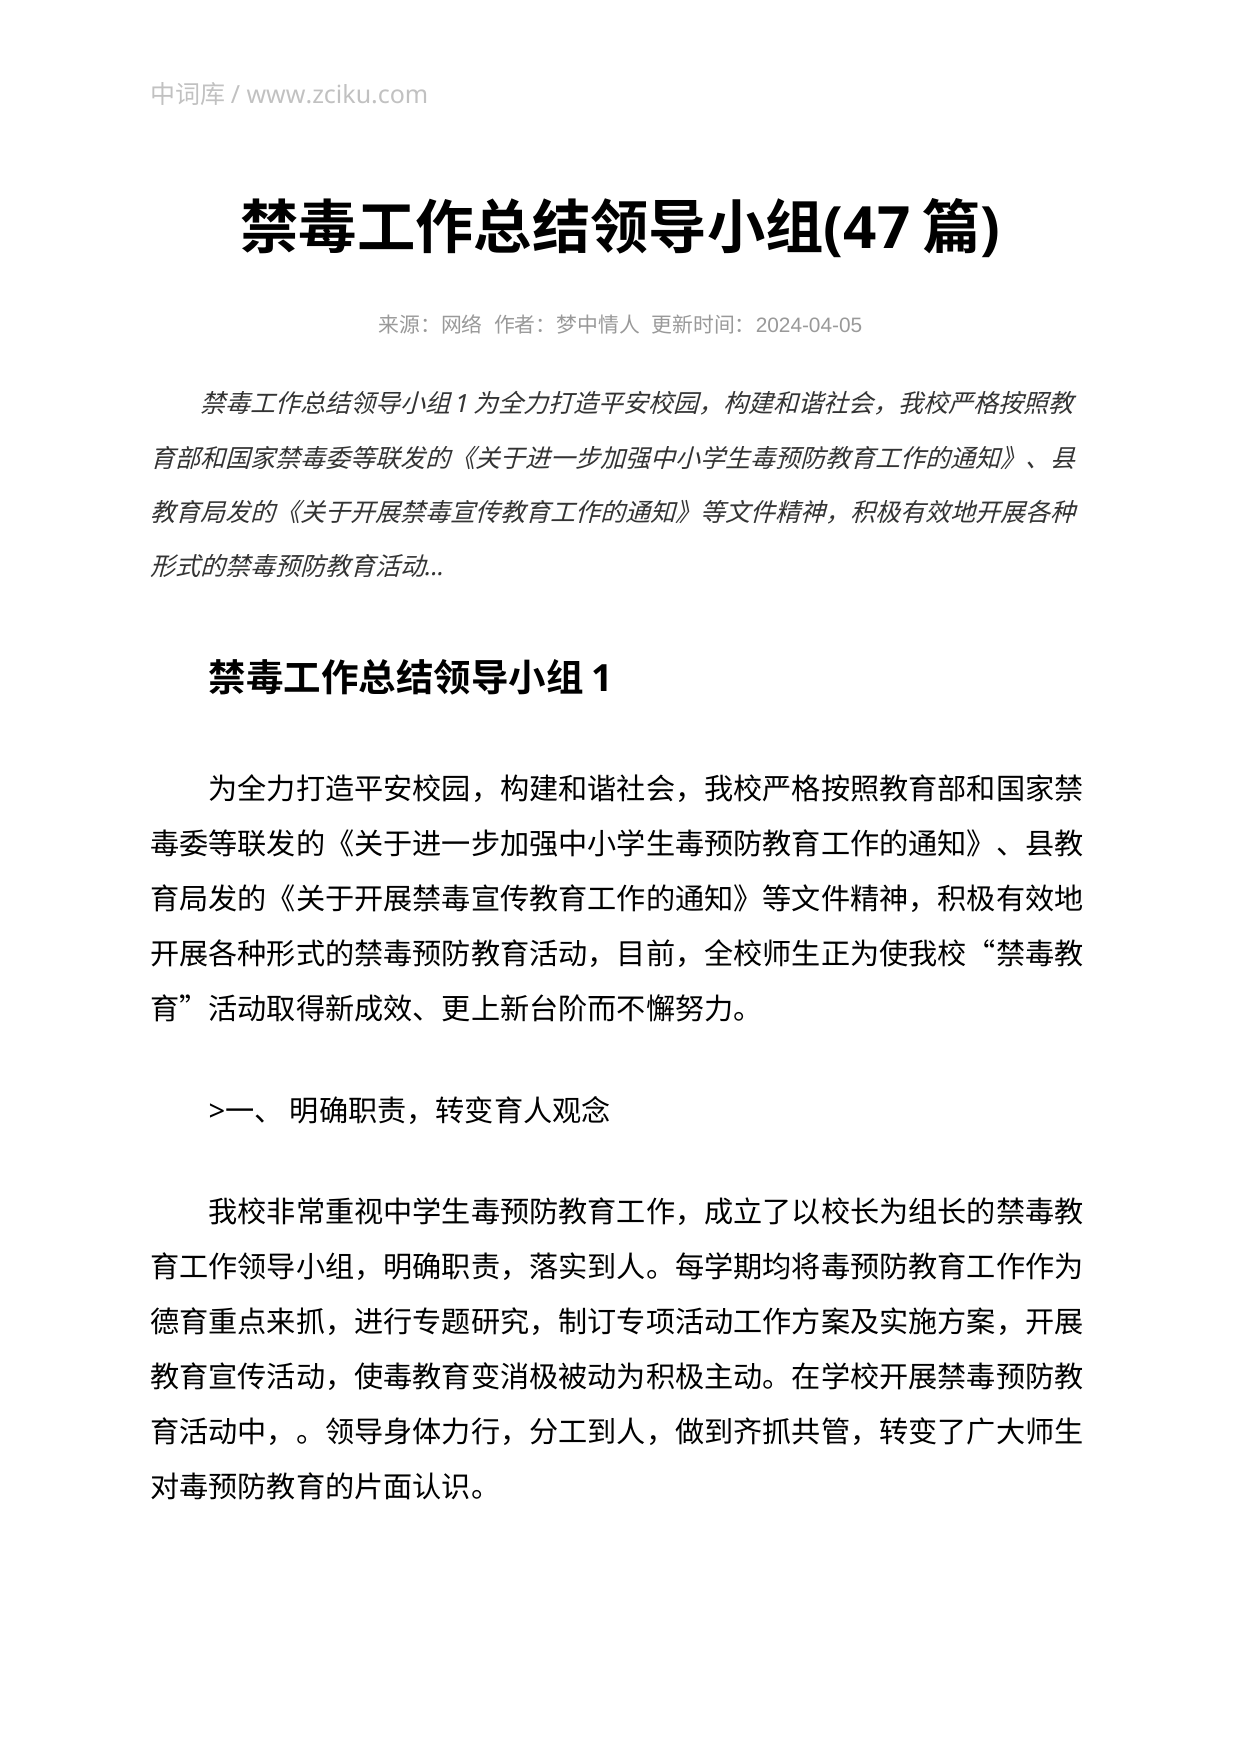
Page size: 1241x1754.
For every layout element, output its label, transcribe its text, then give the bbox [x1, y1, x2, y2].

text 来源：网络 作者：梦中情人 更新时间：2024-04-05 [150, 313, 1090, 337]
text 我校非常重视中学生毒预防教育工作，成立了以校长为组长的禁毒教育工作领导小组，明确职责，落实到人。每学期均将毒预防教育工作作为德育重点来抓，进行专题研究，制订专项活动工作方案及实施方案，开展教育宣传活动，使毒教育变消极被动为积极主动。在学校开展禁毒预防教育活动中，。领导身体力行，分工到人，做到齐抓共管，转变了广大师生对毒预防教育的片面认识。 [150, 1189, 1090, 1506]
text 禁毒工作总结领导小组1为全力打造平安校园，构建和谐社会，我校严格按照教育部和国家禁毒委等联发的《关于进一步加强中小学生毒预防教育工作的通知》、县教育局发的《关于开展禁毒宣传教育工作的通知》等文件精神，积极有效地开展各种形式的禁毒预防教育活动... [150, 384, 1090, 583]
subtitle 禁毒工作总结领导小组(47篇) [150, 181, 1090, 266]
text >一、 明确职责，转变育人观念 [150, 1087, 1090, 1129]
text 为全力打造平安校园，构建和谐社会，我校严格按照教育部和国家禁毒委等联发的《关于进一步加强中小学生毒预防教育工作的通知》、县教育局发的《关于开展禁毒宣传教育工作的通知》等文件精神，积极有效地开展各种形式的禁毒预防教育活动，目前，全校师生正为使我校“禁毒教育”活动取得新成效、更上新台阶而不懈努力。 [150, 766, 1090, 1028]
text 禁毒工作总结领导小组1 [150, 648, 1090, 703]
